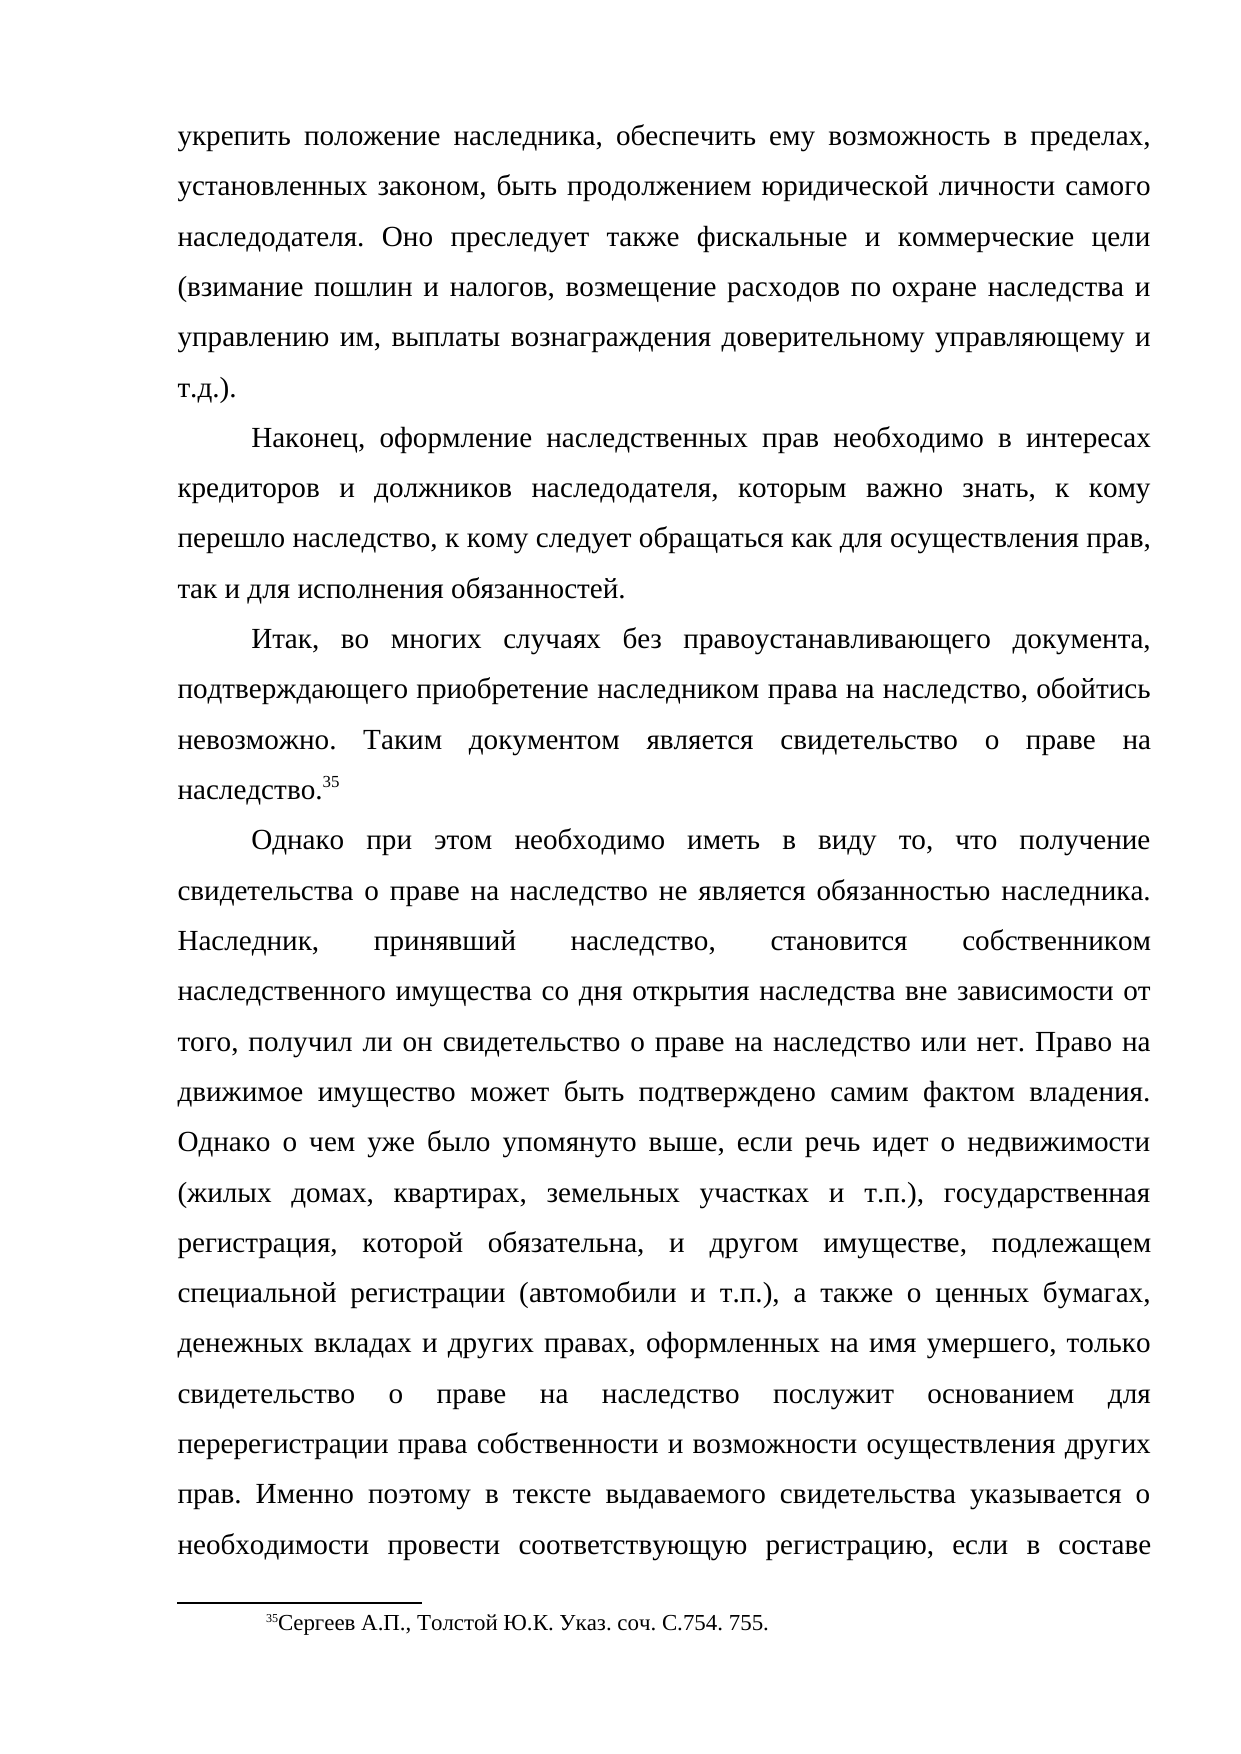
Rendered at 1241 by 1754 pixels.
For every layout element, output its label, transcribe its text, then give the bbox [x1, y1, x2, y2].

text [177, 822, 1152, 1560]
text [177, 118, 1152, 403]
text Наконец, оформление наследственных прав необходимо в интересах кредиторов и должников наследодателя, которым важно знать, к кому перешло наследство, к кому следует обращаться как для осуществления прав, так и для исполнения обязанностей. [177, 420, 1152, 604]
text Итак, во многих случаях без правоустанавливающего документа, подтверждающего приобретение наследником права на наследство, обойтись невозможно. Таким документом является свидетельство о праве на наследство. [177, 621, 1152, 806]
